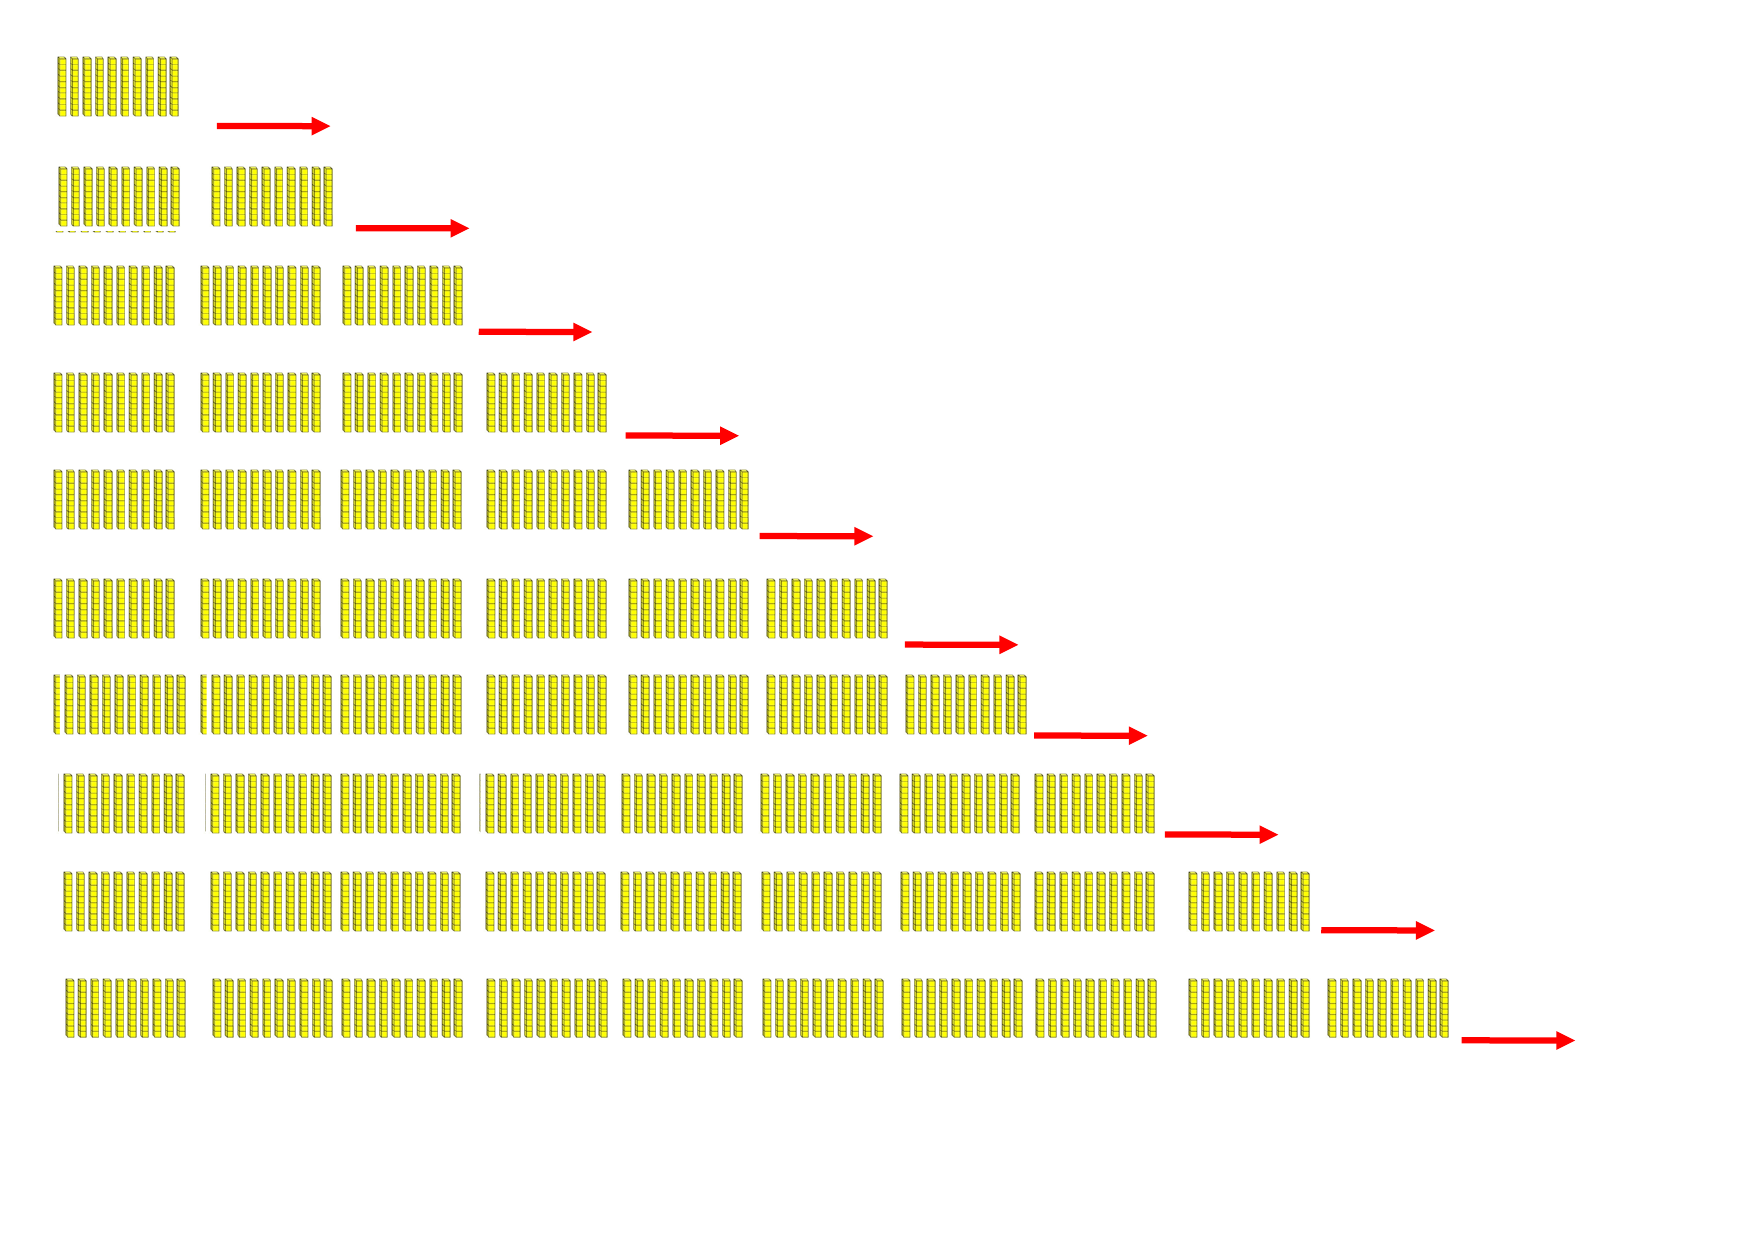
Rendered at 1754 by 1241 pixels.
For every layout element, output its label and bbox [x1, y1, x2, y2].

picture [206, 163, 337, 231]
picture [474, 770, 610, 838]
picture [623, 671, 753, 739]
picture [1029, 868, 1159, 936]
picture [762, 671, 892, 739]
picture [1183, 868, 1314, 936]
picture [900, 671, 1031, 739]
picture [195, 262, 325, 330]
picture [1183, 975, 1314, 1042]
picture [481, 369, 611, 437]
picture [48, 575, 178, 643]
picture [756, 868, 886, 936]
picture [1029, 770, 1159, 838]
picture [1322, 975, 1453, 1042]
picture [616, 770, 747, 838]
picture [48, 467, 178, 534]
picture [615, 868, 746, 936]
picture [49, 164, 184, 237]
picture [481, 467, 611, 534]
picture [896, 975, 1027, 1042]
picture [48, 671, 190, 739]
picture [195, 467, 325, 534]
picture [335, 467, 466, 534]
picture [755, 770, 885, 838]
picture [895, 868, 1025, 936]
picture [617, 975, 747, 1042]
picture [481, 975, 612, 1042]
picture [762, 575, 892, 643]
picture [623, 467, 753, 534]
picture [195, 671, 466, 739]
picture [480, 868, 610, 936]
picture [195, 369, 325, 437]
picture [757, 975, 888, 1042]
picture [200, 770, 465, 838]
picture [195, 575, 325, 643]
picture [205, 868, 465, 936]
picture [52, 53, 183, 121]
picture [894, 770, 1024, 838]
picture [207, 975, 467, 1042]
picture [481, 575, 611, 643]
picture [1030, 975, 1161, 1042]
picture [623, 575, 753, 643]
picture [335, 575, 466, 643]
picture [48, 369, 178, 437]
picture [48, 262, 178, 330]
picture [481, 671, 611, 739]
picture [58, 868, 189, 936]
picture [337, 369, 467, 437]
picture [53, 770, 189, 838]
picture [337, 262, 467, 330]
picture [60, 975, 190, 1042]
